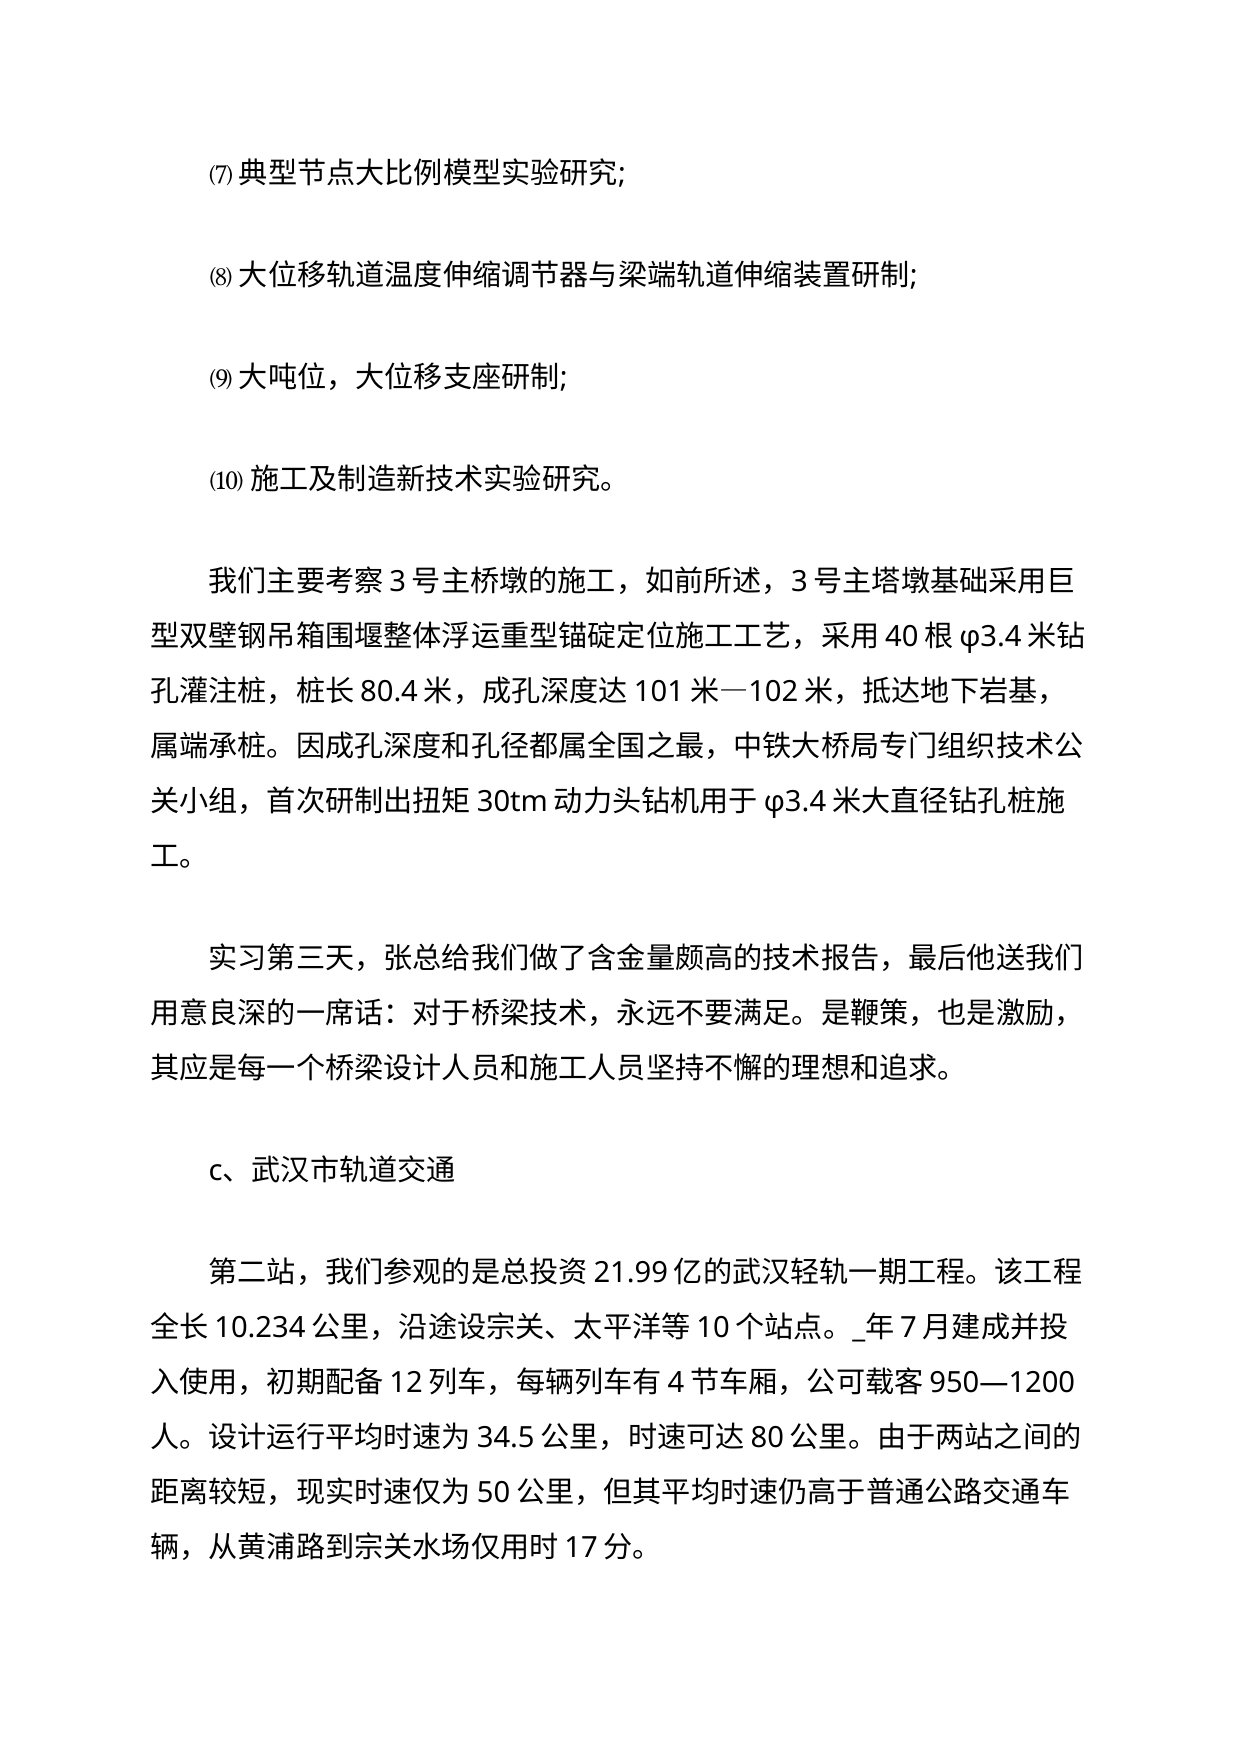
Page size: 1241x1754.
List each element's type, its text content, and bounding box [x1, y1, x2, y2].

text c、武汉市轨道交通 [150, 1146, 1090, 1188]
text ⑺典型节点大比例模型实验研究; [150, 150, 1090, 192]
text ⑼大吨位，大位移支座研制; [150, 354, 1090, 396]
text 第二站，我们参观的是总投资21.99亿的武汉轻轨一期工程。该工程全长10.234公里，沿途设宗关、太平洋等10个站点。_年7月建成并投入使用，初期配备12列车，每辆列车有4节车厢，公可载客950—1200人。设计运行平均时速为34.5公里，时速可达80公里。由于两站之间的距离较短，现实时速仅为50公里，但其平均时速仍高于普通公路交通车辆，从黄浦路到宗关水场仅用时17分。 [150, 1248, 1090, 1566]
text ⑻大位移轨道温度伸缩调节器与梁端轨道伸缩装置研制; [150, 252, 1090, 294]
text 我们主要考察3号主桥墩的施工，如前所述，3号主塔墩基础采用巨型双壁钢吊箱围堰整体浮运重型锚碇定位施工工艺，采用40根φ3.4米钻孔灌注桩，桩长80.4米，成孔深度达101米—102米，抵达地下岩基，属端承桩。因成孔深度和孔径都属全国之最，中铁大桥局专门组织技术公关小组，首次研制出扭矩30tm动力头钻机用于φ3.4米大直径钻孔桩施工。 [150, 558, 1090, 875]
text 实习第三天，张总给我们做了含金量颇高的技术报告，最后他送我们用意良深的一席话：对于桥梁技术，永远不要满足。是鞭策，也是激励，其应是每一个桥梁设计人员和施工人员坚持不懈的理想和追求。 [150, 934, 1090, 1087]
text ⑽施工及制造新技术实验研究。 [150, 456, 1090, 498]
